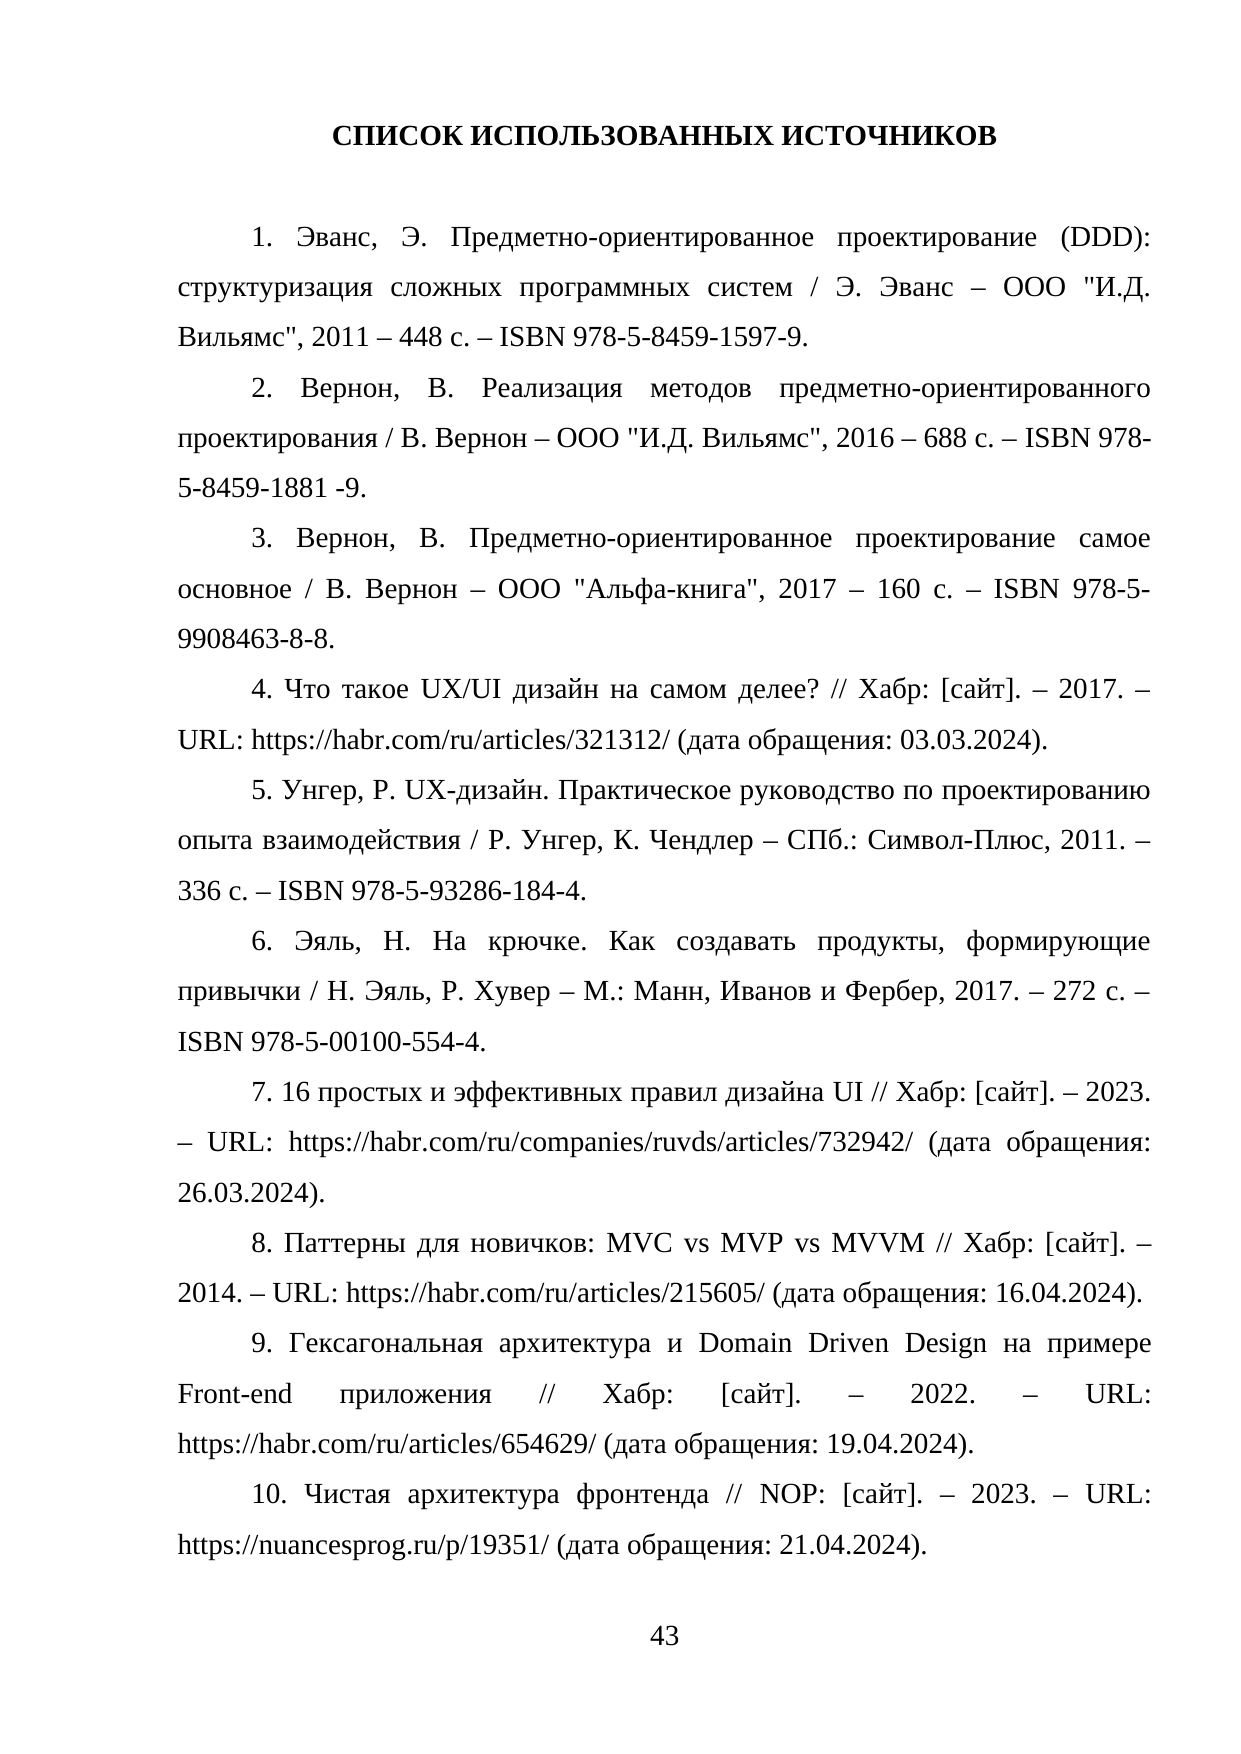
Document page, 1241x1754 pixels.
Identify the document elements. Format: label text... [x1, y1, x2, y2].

text 10. Чистая архитектура фронтенда // NOP: [сайт]. – 2023. – URL: https://nuancesprog.ru/p/19351/ (дата обращения: 21.04.2024). [177, 1477, 1152, 1560]
text 3. Вернон, В. Предметно-ориентированное проектирование самое основное / В. Вернон – ООО "Альфа-книга", 2017 – 160 с. – ISBN 978-5-9908463-8-8. [177, 521, 1152, 655]
text 6. Эяль, Н. На крючке. Как создавать продукты, формирующие привычки / Н. Эяль, Р. Хувер – М.: Манн, Иванов и Фербер, 2017. – 272 с. – ISBN 978-5-00100-554-4. [177, 923, 1152, 1057]
text 7. 16 простых и эффективных правил дизайна UI // Хабр: [сайт]. – 2023. – URL: https://habr.com/ru/companies/ruvds/articles/732942/ (дата обращения: 26.03.2024). [177, 1074, 1152, 1208]
text 9. Гексагональная архитектура и Domain Driven Design на примере Front-end приложения // Хабр: [сайт]. – 2022. – URL: https://habr.com/ru/articles/654629/ (дата обращения: 19.04.2024). [177, 1326, 1152, 1460]
text 2. Вернон, В. Реализация методов предметно-ориентированного проектирования / В. Вернон – ООО "И.Д. Вильямс", 2016 – 688 с. – ISBN 978-5-8459-1881 -9. [177, 370, 1152, 504]
text 8. Паттерны для новичков: MVC vs MVP vs MVVM // Хабр: [сайт]. – 2014. – URL: https://habr.com/ru/articles/215605/ (дата обращения: 16.04.2024). [177, 1225, 1152, 1309]
text 4. Что такое UX/UI дизайн на самом делее? // Хабр: [сайт]. – 2017. – URL: https://habr.com/ru/articles/321312/ (дата обращения: 03.03.2024). [177, 672, 1152, 755]
text 5. Унгер, Р. UX-дизайн. Практическое руководство по проектированию опыта взаимодействия / P. Унгер, К. Чендлер – СПб.: Символ-Плюс, 2011. – 336 с. – ISBN 978-5-93286-184-4. [177, 772, 1152, 906]
text 1. Эванс, Э. Предметно-ориентированное проектирование (DDD): структуризация сложных программных систем / Э. Эванс – ООО "И.Д. Вильямс", 2011 – 448 с. – ISBN 978-5-8459-1597-9. [177, 219, 1152, 353]
text СПИСОК ИСПОЛЬЗОВАННЫХ ИСТОЧНИКОВ [177, 118, 1152, 152]
